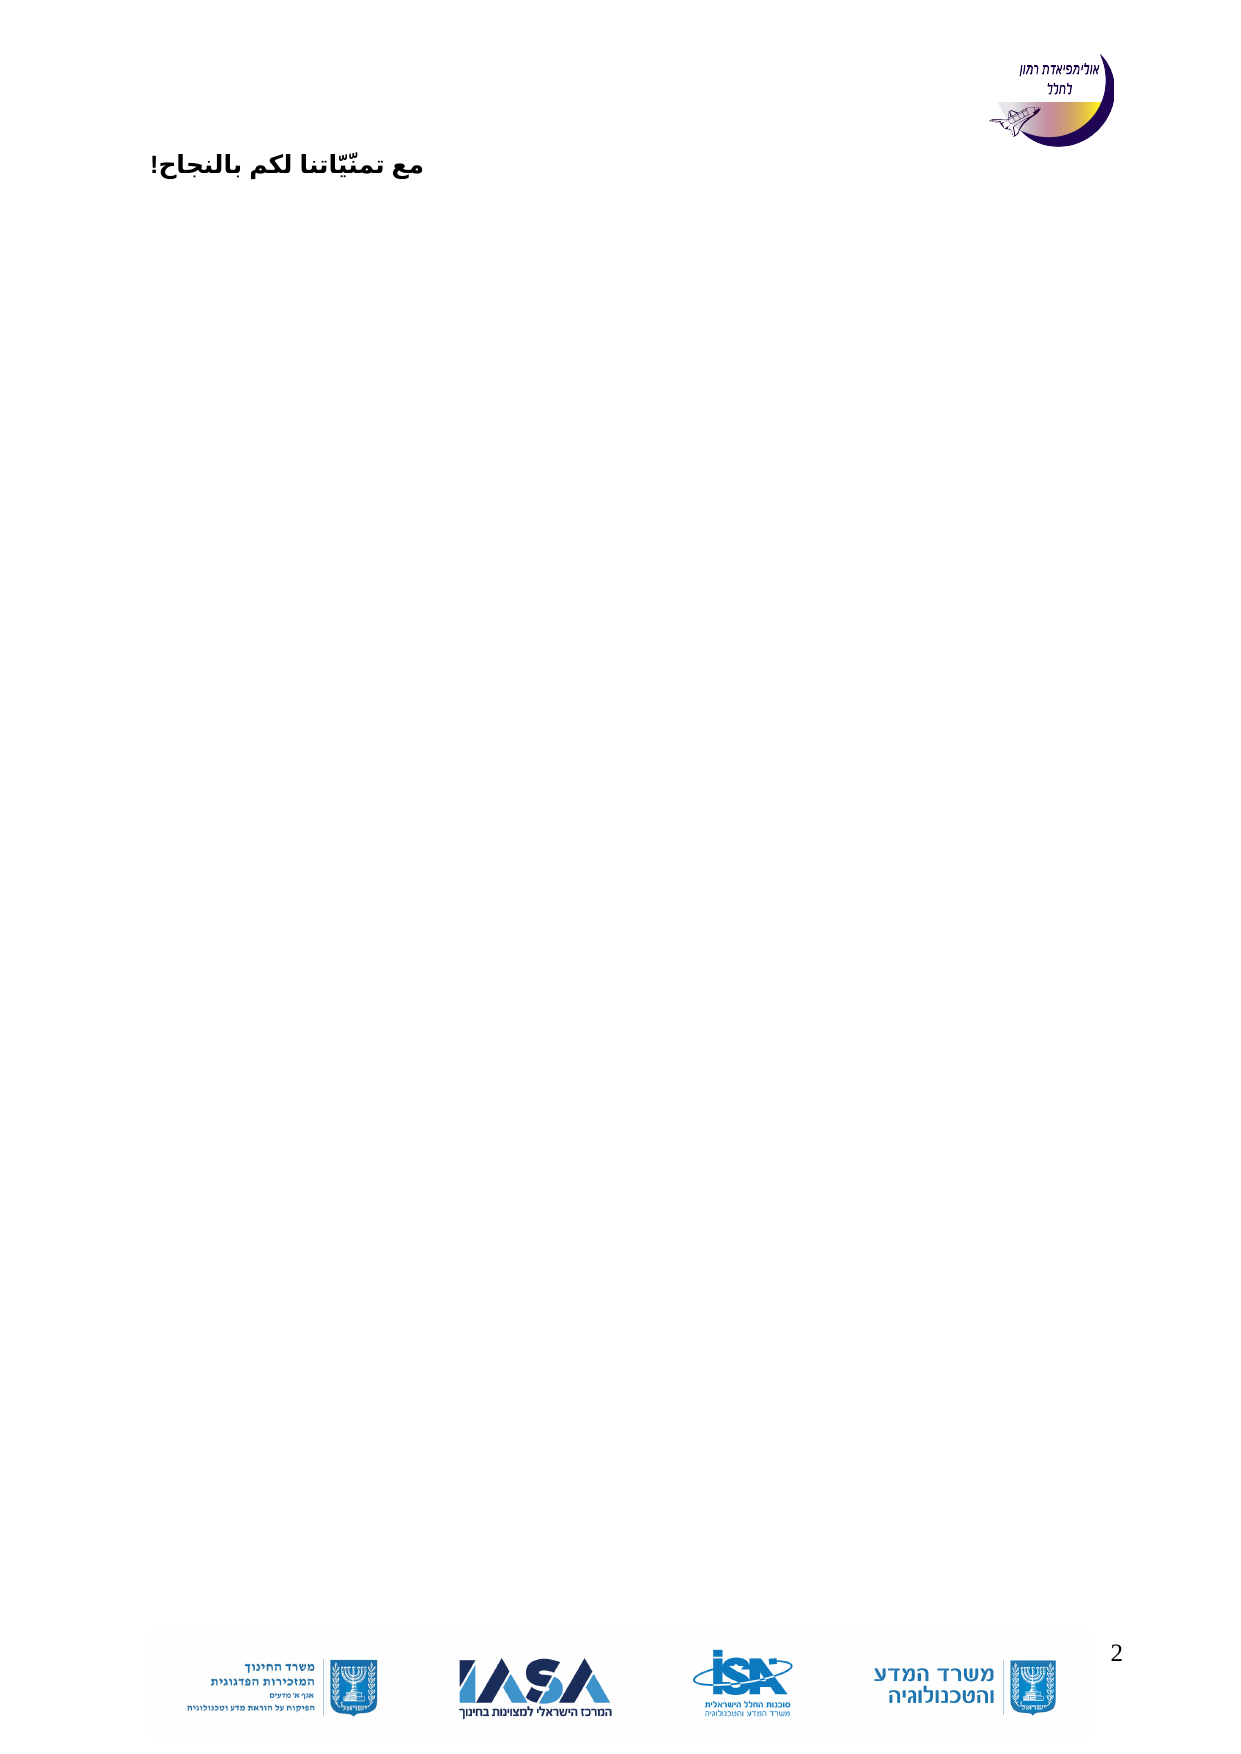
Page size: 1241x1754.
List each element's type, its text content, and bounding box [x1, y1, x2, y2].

picture [150, 1627, 1091, 1739]
picture [989, 53, 1114, 147]
text مع تمنّيّاتنا لكم بالنجاح! [150, 150, 1090, 179]
